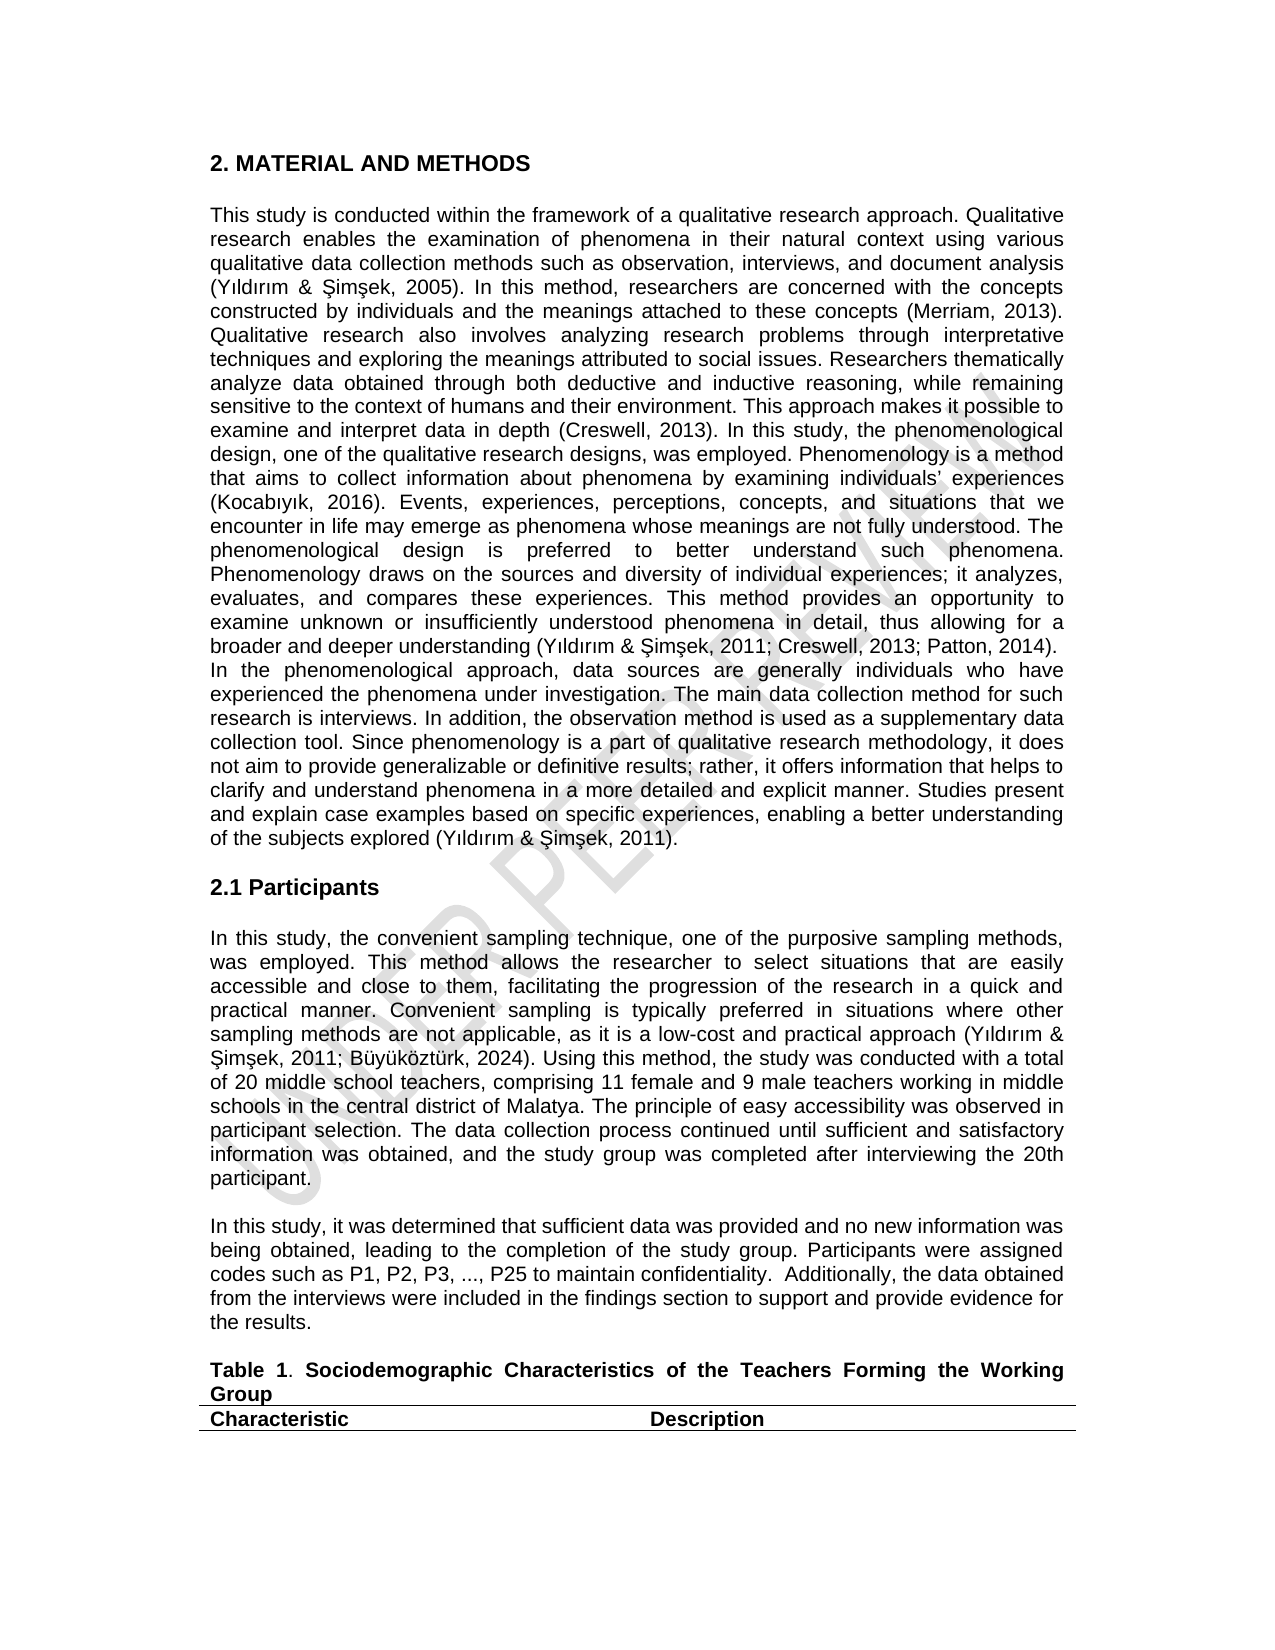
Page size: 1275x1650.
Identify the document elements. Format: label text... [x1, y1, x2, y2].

text 2.1 Participants [210, 873, 1065, 900]
table_header Description [639, 1406, 1076, 1430]
text In this study, it was determined that sufficient data was provided and no new information was being obtained, leading to the completion of the study group. Participants were assigned codes such as P1, P2, P3, ..., P25 to maintain confidentiality. Additionally, the data obtained from the interviews were included in the findings section to support and provide evidence for the results. [210, 1214, 1065, 1333]
table_header Characteristic [199, 1406, 639, 1430]
text 2. material and methods [210, 150, 1065, 176]
text In this study, the convenient sampling technique, one of the purposive sampling methods, was employed. This method allows the researcher to select situations that are easily accessible and close to them, facilitating the progression of the research in a quick and practical manner. Convenient sampling is typically preferred in situations where other sampling methods are not applicable, as it is a low-cost and practical approach (Yıldırım & Şimşek, 2011; Büyüköztürk, 2024). Using this method, the study was conducted with a total of 20 middle school teachers, comprising 11 female and 9 male teachers working in middle schools in the central district of Malatya. The principle of easy accessibility was observed in participant selection. The data collection process continued until sufficient and satisfactory information was obtained, and the study group was completed after interviewing the 20th participant. [210, 926, 1065, 1190]
text Table 1. Sociodemographic Characteristics of the Teachers Forming the Working Group [210, 1357, 1065, 1405]
text In the phenomenological approach, data sources are generally individuals who have experienced the phenomena under investigation. The main data collection method for such research is interviews. In addition, the observation method is used as a supplementary data collection tool. Since phenomenology is a part of qualitative research methodology, it does not aim to provide generalizable or definitive results; rather, it offers information that helps to clarify and understand phenomena in a more detailed and explicit manner. Studies present and explain case examples based on specific experiences, enabling a better understanding of the subjects explored (Yıldırım & Şimşek, 2011). [210, 658, 1065, 849]
text This study is conducted within the framework of a qualitative research approach. Qualitative research enables the examination of phenomena in their natural context using various qualitative data collection methods such as observation, interviews, and document analysis (Yıldırım & Şimşek, 2005). In this method, researchers are concerned with the concepts constructed by individuals and the meanings attached to these concepts (Merriam, 2013). Qualitative research also involves analyzing research problems through interpretative techniques and exploring the meanings attributed to social issues. Researchers thematically analyze data obtained through both deductive and inductive reasoning, while remaining sensitive to the context of humans and their environment. This approach makes it possible to examine and interpret data in depth (Creswell, 2013). In this study, the phenomenological design, one of the qualitative research designs, was employed. Phenomenology is a method that aims to collect information about phenomena by examining individuals’ experiences (Kocabıyık, 2016). Events, experiences, perceptions, concepts, and situations that we encounter in life may emerge as phenomena whose meanings are not fully understood. The phenomenological design is preferred to better understand such phenomena. Phenomenology draws on the sources and diversity of individual experiences; it analyzes, evaluates, and compares these experiences. This method provides an opportunity to examine unknown or insufficiently understood phenomena in detail, thus allowing for a broader and deeper understanding (Yıldırım & Şimşek, 2011; Creswell, 2013; Patton, 2014). [210, 203, 1065, 658]
